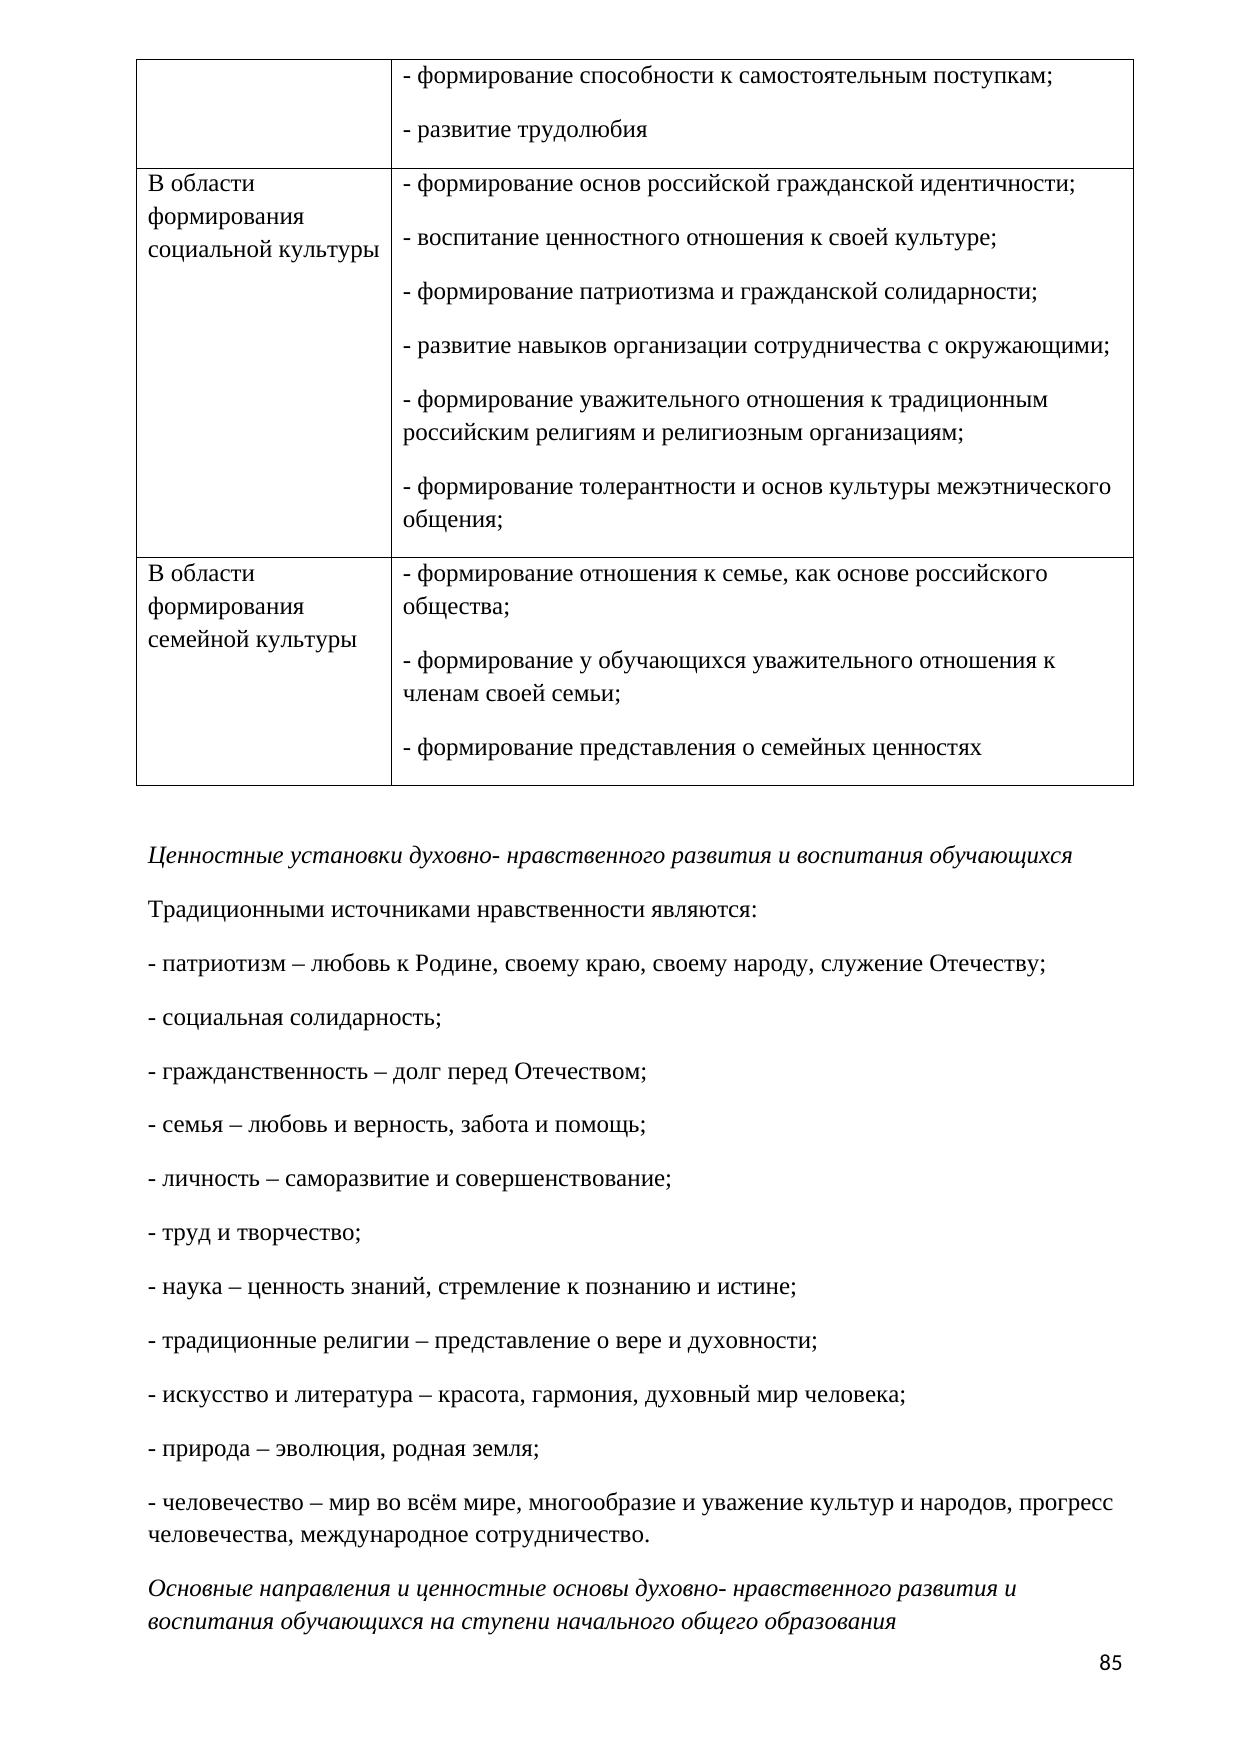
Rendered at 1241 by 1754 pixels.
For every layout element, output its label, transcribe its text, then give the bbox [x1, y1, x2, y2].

table_cell - формирование отношения к семье, как основе российского общества; - формирование у обучающихся уважительного отношения к членам своей семьи; - формирование представления о семейных ценностях [392, 558, 1133, 785]
table_cell В области формирования социальной культуры [137, 169, 391, 557]
text - семья – любовь и верность, забота и помощь; [148, 1109, 1122, 1138]
text - искусство и литература – красота, гармония, духовный мир человека; [148, 1379, 1122, 1408]
text - гражданственность – долг перед Отечеством; [148, 1056, 1122, 1084]
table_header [392, 60, 1133, 167]
table_cell - формирование основ российской гражданской идентичности; - воспитание ценностного отношения к своей культуре; - формирование патриотизма и гражданской солидарности; - развитие навыков организации сотрудничества с окружающими; - формирование уважительного отношения к традиционным российским религиям и религиозным организациям; - формирование толерантности и основ культуры межэтнического общения; [392, 169, 1133, 557]
text Ценностные установки духовно- нравственного развития и воспитания обучающихся [148, 840, 1122, 869]
text - наука – ценность знаний, стремление к познанию и истине; [148, 1271, 1122, 1300]
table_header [137, 60, 391, 167]
text - труд и творчество; [148, 1217, 1122, 1246]
text - личность – саморазвитие и совершенствование; [148, 1163, 1122, 1192]
text - патриотизм – любовь к Родине, своему краю, своему народу, служение Отечеству; [148, 948, 1122, 977]
text - природа – эволюция, родная земля; [148, 1433, 1122, 1461]
table_cell В области формирования семейной культуры [137, 558, 391, 785]
text - социальная солидарность; [148, 1002, 1122, 1031]
text Традиционными источниками нравственности являются: [148, 894, 1122, 923]
text Основные направления и ценностные основы духовно- нравственного развития и воспитания обучающихся на ступени начального общего образования [148, 1573, 1122, 1635]
text - традиционные религии – представление о вере и духовности; [148, 1325, 1122, 1354]
text - человечество – мир во всём мире, многообразие и уважение культур и народов, прогресс человечества, международное сотрудничество. [148, 1487, 1122, 1548]
